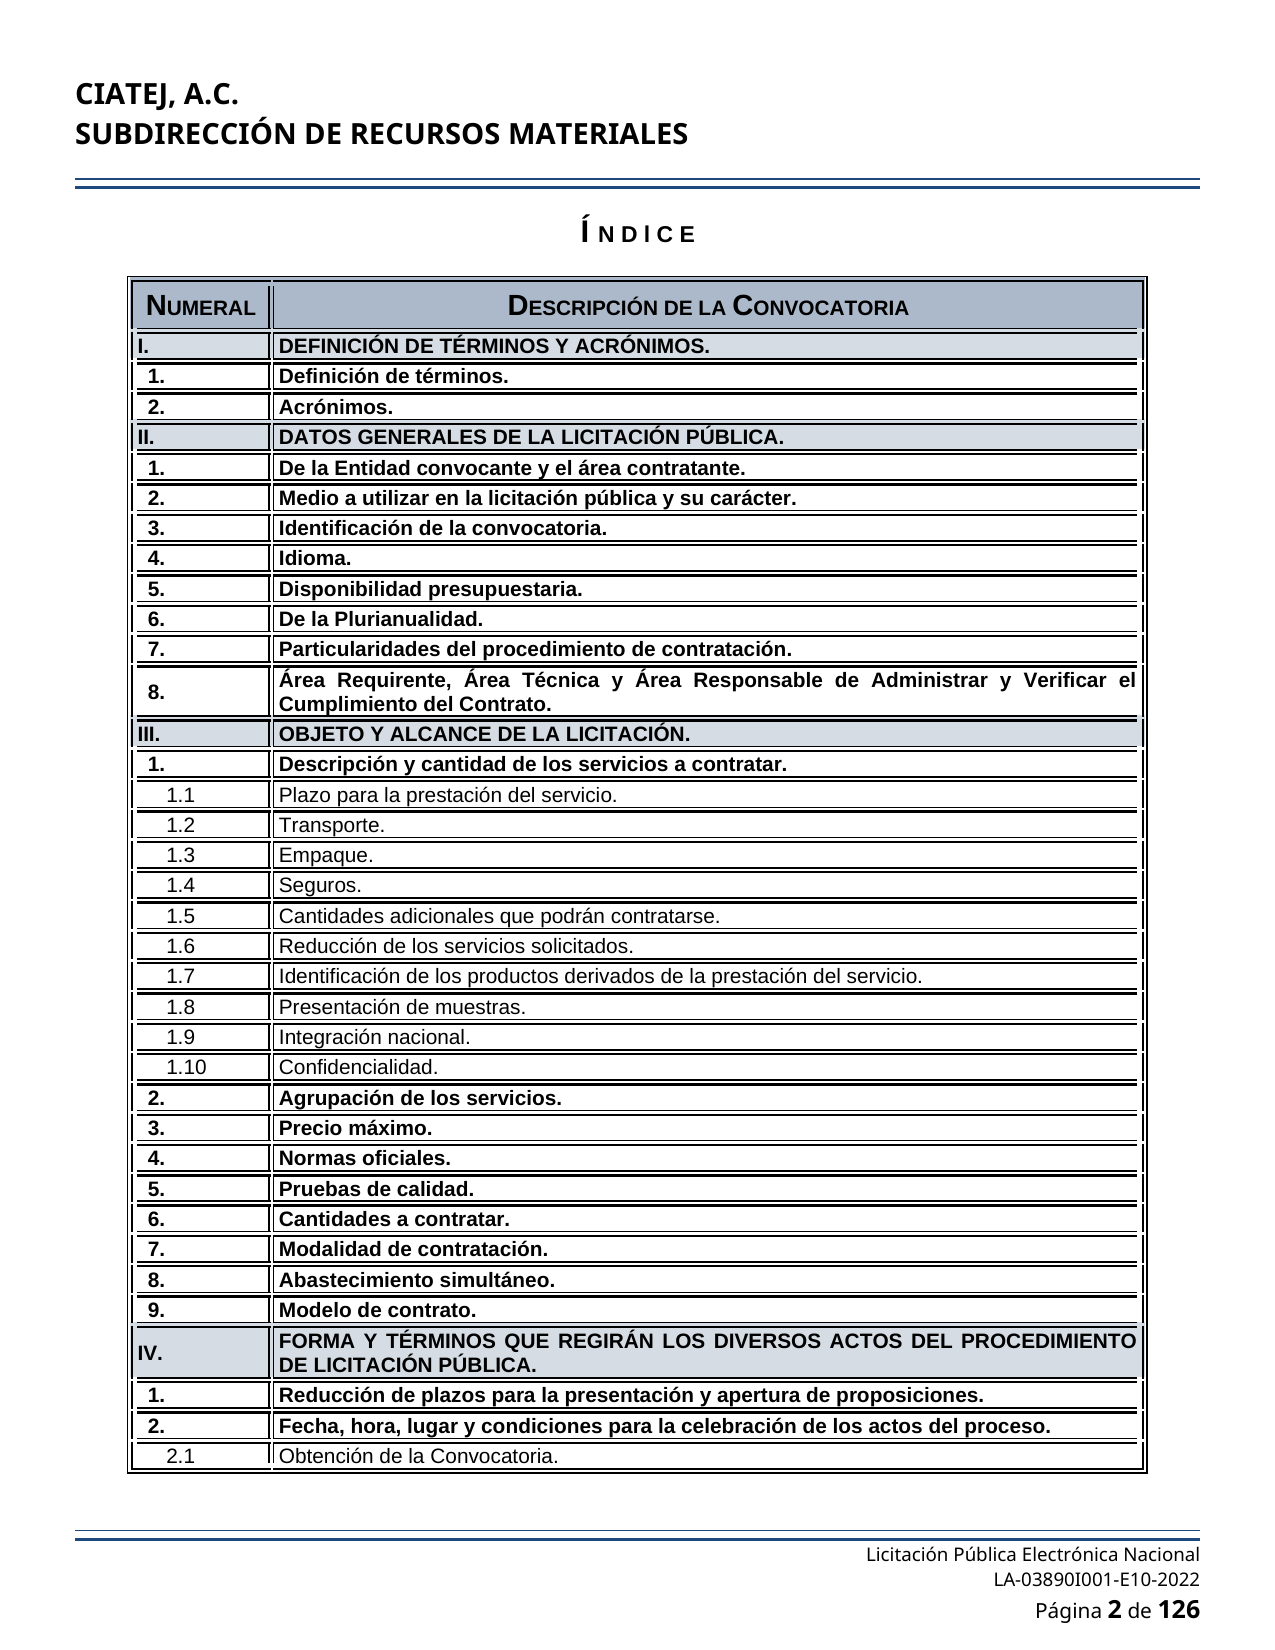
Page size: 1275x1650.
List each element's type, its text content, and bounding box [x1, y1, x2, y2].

table_cell 1.2 [130, 806, 271, 837]
table_cell 2. [130, 1407, 271, 1438]
table_cell Transporte. [271, 806, 1145, 837]
table_cell 6. [130, 1200, 271, 1231]
table_cell Plazo para la prestación del servicio. [271, 776, 1145, 806]
table_cell 1.3 [130, 837, 271, 867]
table_cell Obtención de la Convocatoria. [271, 1438, 1145, 1468]
table_cell Reducción de los servicios solicitados. [271, 928, 1145, 958]
table_cell De la Plurianualidad. [271, 601, 1145, 631]
table_cell 1.9 [130, 1019, 271, 1049]
table_header Numeral [133, 282, 271, 328]
table_cell 9. [130, 1291, 271, 1322]
table_cell DATOS GENERALES DE LA LICITACIÓN PÚBLICA. [271, 419, 1145, 449]
table_cell Cantidades adicionales que podrán contratarse. [271, 897, 1145, 928]
table_cell 1.1 [130, 776, 271, 806]
table_cell 3. [130, 510, 271, 540]
table_cell 1. [130, 1377, 271, 1407]
table_cell 4. [130, 540, 271, 570]
table_cell 1. [130, 746, 271, 776]
table_cell DEFINICIÓN DE TÉRMINOS Y ACRÓNIMOS. [271, 328, 1145, 358]
table_header DESCRIPCIÓN de la CONVOCATORIA [271, 277, 1145, 328]
table_cell Cantidades a contratar. [271, 1200, 1145, 1231]
table_cell 2. [130, 1079, 271, 1109]
table_cell 1.8 [130, 988, 271, 1018]
text Í N D l C E [75, 213, 1200, 249]
table_cell 2.1 [130, 1438, 271, 1468]
table_cell Seguros. [271, 867, 1145, 897]
table_cell Idioma. [271, 540, 1145, 570]
table_cell Pruebas de calidad. [271, 1170, 1145, 1200]
table_cell IV. [130, 1322, 271, 1377]
table_cell Identificación de los productos derivados de la prestación del servicio. [271, 958, 1145, 988]
table_cell 8. [130, 661, 271, 715]
table_cell I. [130, 328, 271, 358]
table_cell Presentación de muestras. [271, 988, 1145, 1018]
table_cell 1.6 [130, 928, 271, 958]
table_cell Fecha, hora, lugar y condiciones para la celebración de los actos del proceso. [271, 1407, 1145, 1438]
table_cell Disponibilidad presupuestaria. [271, 570, 1145, 601]
table_cell Área Requirente, Área Técnica y Área Responsable de Administrar y Verificar el Cumplimiento del Contrato. [271, 661, 1145, 715]
table_cell 8. [130, 1261, 271, 1291]
table_cell 1.4 [130, 867, 271, 897]
table_cell 5. [130, 570, 271, 601]
table_cell Empaque. [271, 837, 1145, 867]
table_cell 1.10 [130, 1049, 271, 1079]
table_cell 2. [130, 479, 271, 509]
table_cell 1. [130, 358, 271, 388]
table_cell Modalidad de contratación. [271, 1231, 1145, 1261]
table_cell 3. [130, 1110, 271, 1140]
table_cell Abastecimiento simultáneo. [271, 1261, 1145, 1291]
table_cell 4. [130, 1140, 271, 1170]
table_cell Precio máximo. [271, 1110, 1145, 1140]
table_cell Forma y términos que regirán los diversos actos del procedimiento de licitación pública. [271, 1322, 1145, 1377]
table_cell III. [130, 715, 271, 746]
table_cell OBJETO Y ALCANCE DE LA LICITACIÓN. [271, 715, 1145, 746]
table_cell Identificación de la convocatoria. [271, 510, 1145, 540]
table_cell Modelo de contrato. [271, 1291, 1145, 1322]
table_cell Confidencialidad. [271, 1049, 1145, 1079]
table_cell Acrónimos. [271, 388, 1145, 419]
table_cell 7. [130, 1231, 271, 1261]
table_cell 1.7 [130, 958, 271, 988]
table_cell Reducción de plazos para la presentación y apertura de proposiciones. [271, 1377, 1145, 1407]
table_cell II. [130, 419, 271, 449]
table_cell 1.5 [130, 897, 271, 928]
table_cell Definición de términos. [271, 358, 1145, 388]
table_cell Normas oficiales. [271, 1140, 1145, 1170]
table_cell Particularidades del procedimiento de contratación. [271, 631, 1145, 661]
table_cell Agrupación de los servicios. [271, 1079, 1145, 1109]
table_cell Medio a utilizar en la licitación pública y su carácter. [271, 479, 1145, 509]
table_cell Descripción y cantidad de los servicios a contratar. [271, 746, 1145, 776]
table_cell 6. [130, 601, 271, 631]
table_cell Integración nacional. [271, 1019, 1145, 1049]
table_cell 5. [130, 1170, 271, 1200]
table_cell 1. [130, 449, 271, 479]
table_cell De la Entidad convocante y el área contratante. [271, 449, 1145, 479]
table_cell 7. [130, 631, 271, 661]
table_cell 2. [130, 388, 271, 419]
